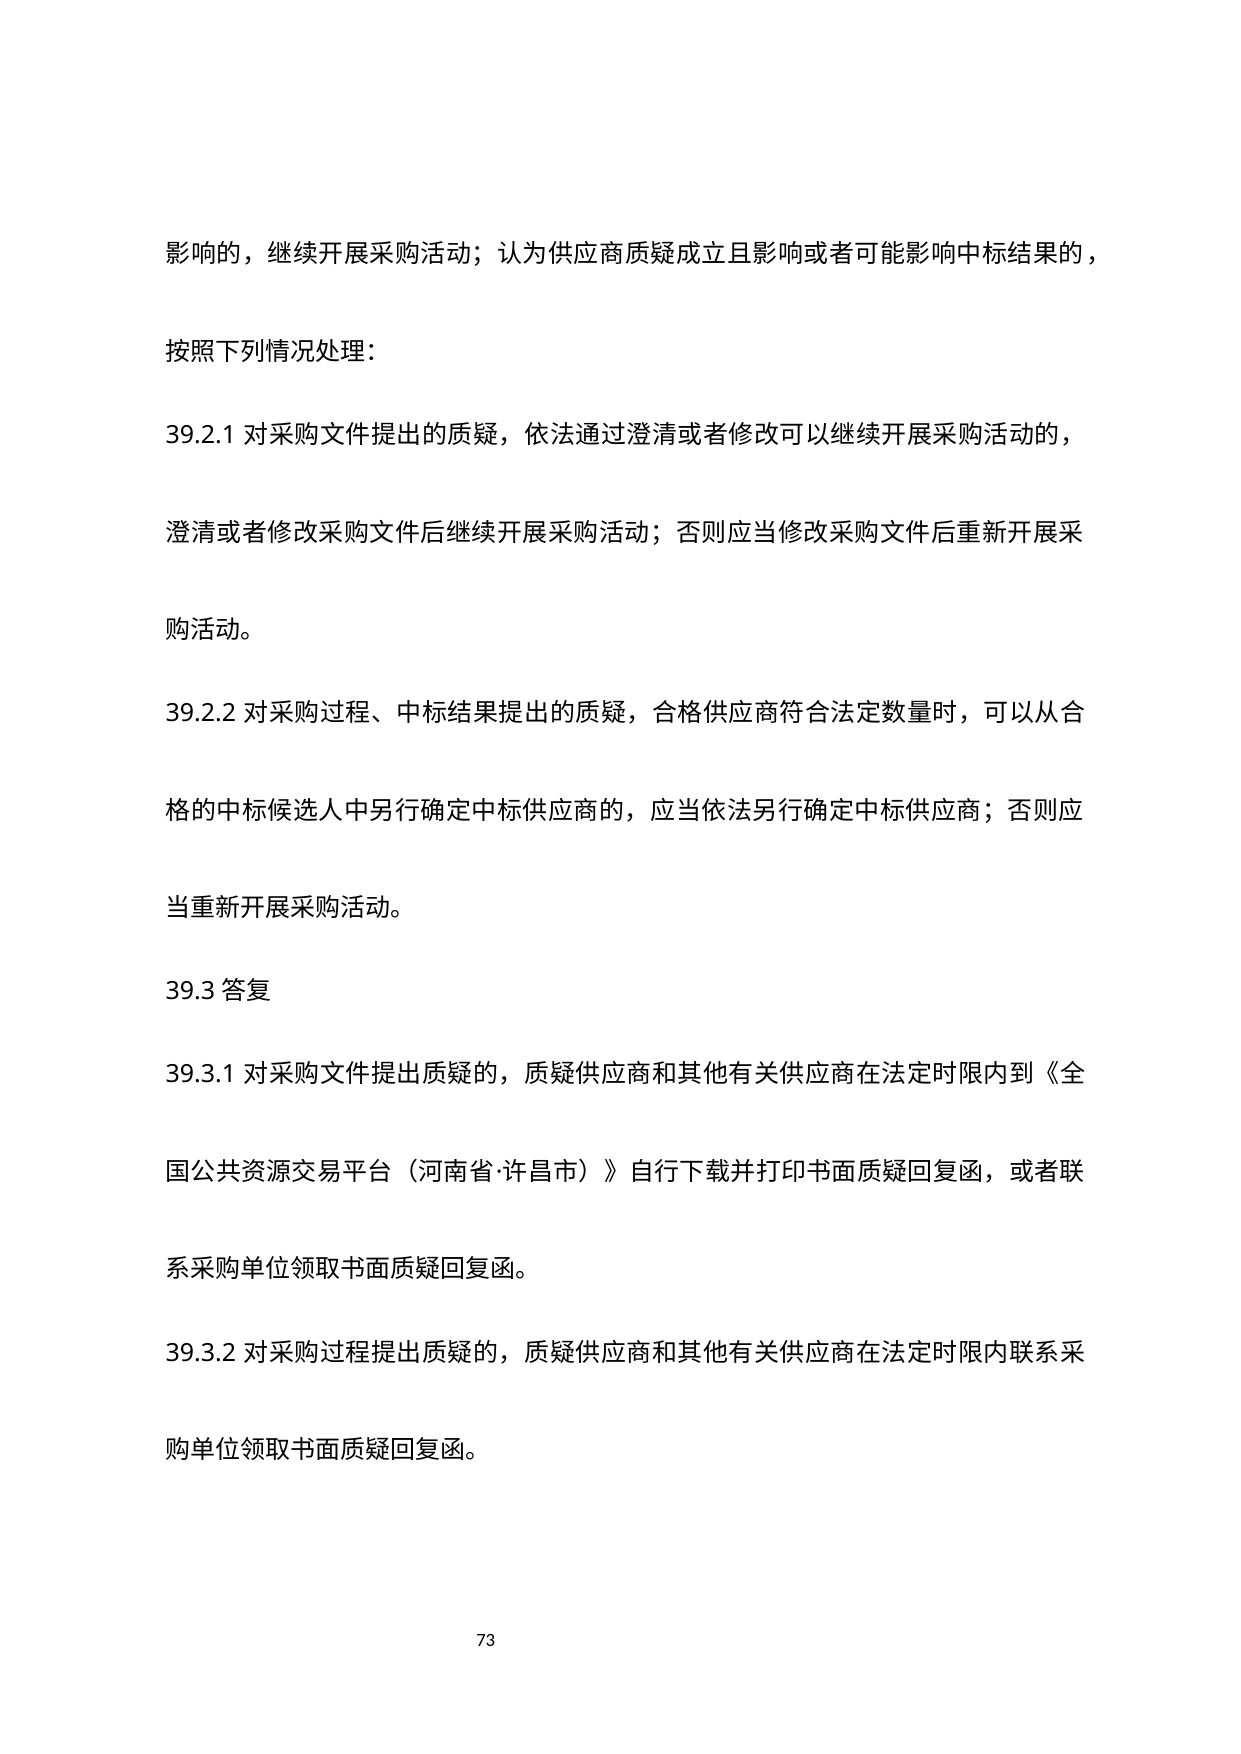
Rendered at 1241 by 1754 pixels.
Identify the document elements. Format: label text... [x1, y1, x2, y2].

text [165, 219, 1087, 382]
text 39.3.2 对采购过程提出质疑的，质疑供应商和其他有关供应商在法定时限内联系采购单位领取书面质疑回复函。 [165, 1318, 1087, 1480]
text 39.3 答复 [165, 956, 1087, 1021]
text 39.2.1 对采购文件提出的质疑，依法通过澄清或者修改可以继续开展采购活动的，澄清或者修改采购文件后继续开展采购活动；否则应当修改采购文件后重新开展采购活动。 [165, 400, 1087, 660]
text 39.2.2 对采购过程、中标结果提出的质疑，合格供应商符合法定数量时，可以从合格的中标候选人中另行确定中标供应商的，应当依法另行确定中标供应商；否则应当重新开展采购活动。 [165, 678, 1087, 938]
text 39.3.1 对采购文件提出质疑的，质疑供应商和其他有关供应商在法定时限内到《全国公共资源交易平台（河南省·许昌市）》自行下载并打印书面质疑回复函，或者联系采购单位领取书面质疑回复函。 [165, 1039, 1087, 1299]
